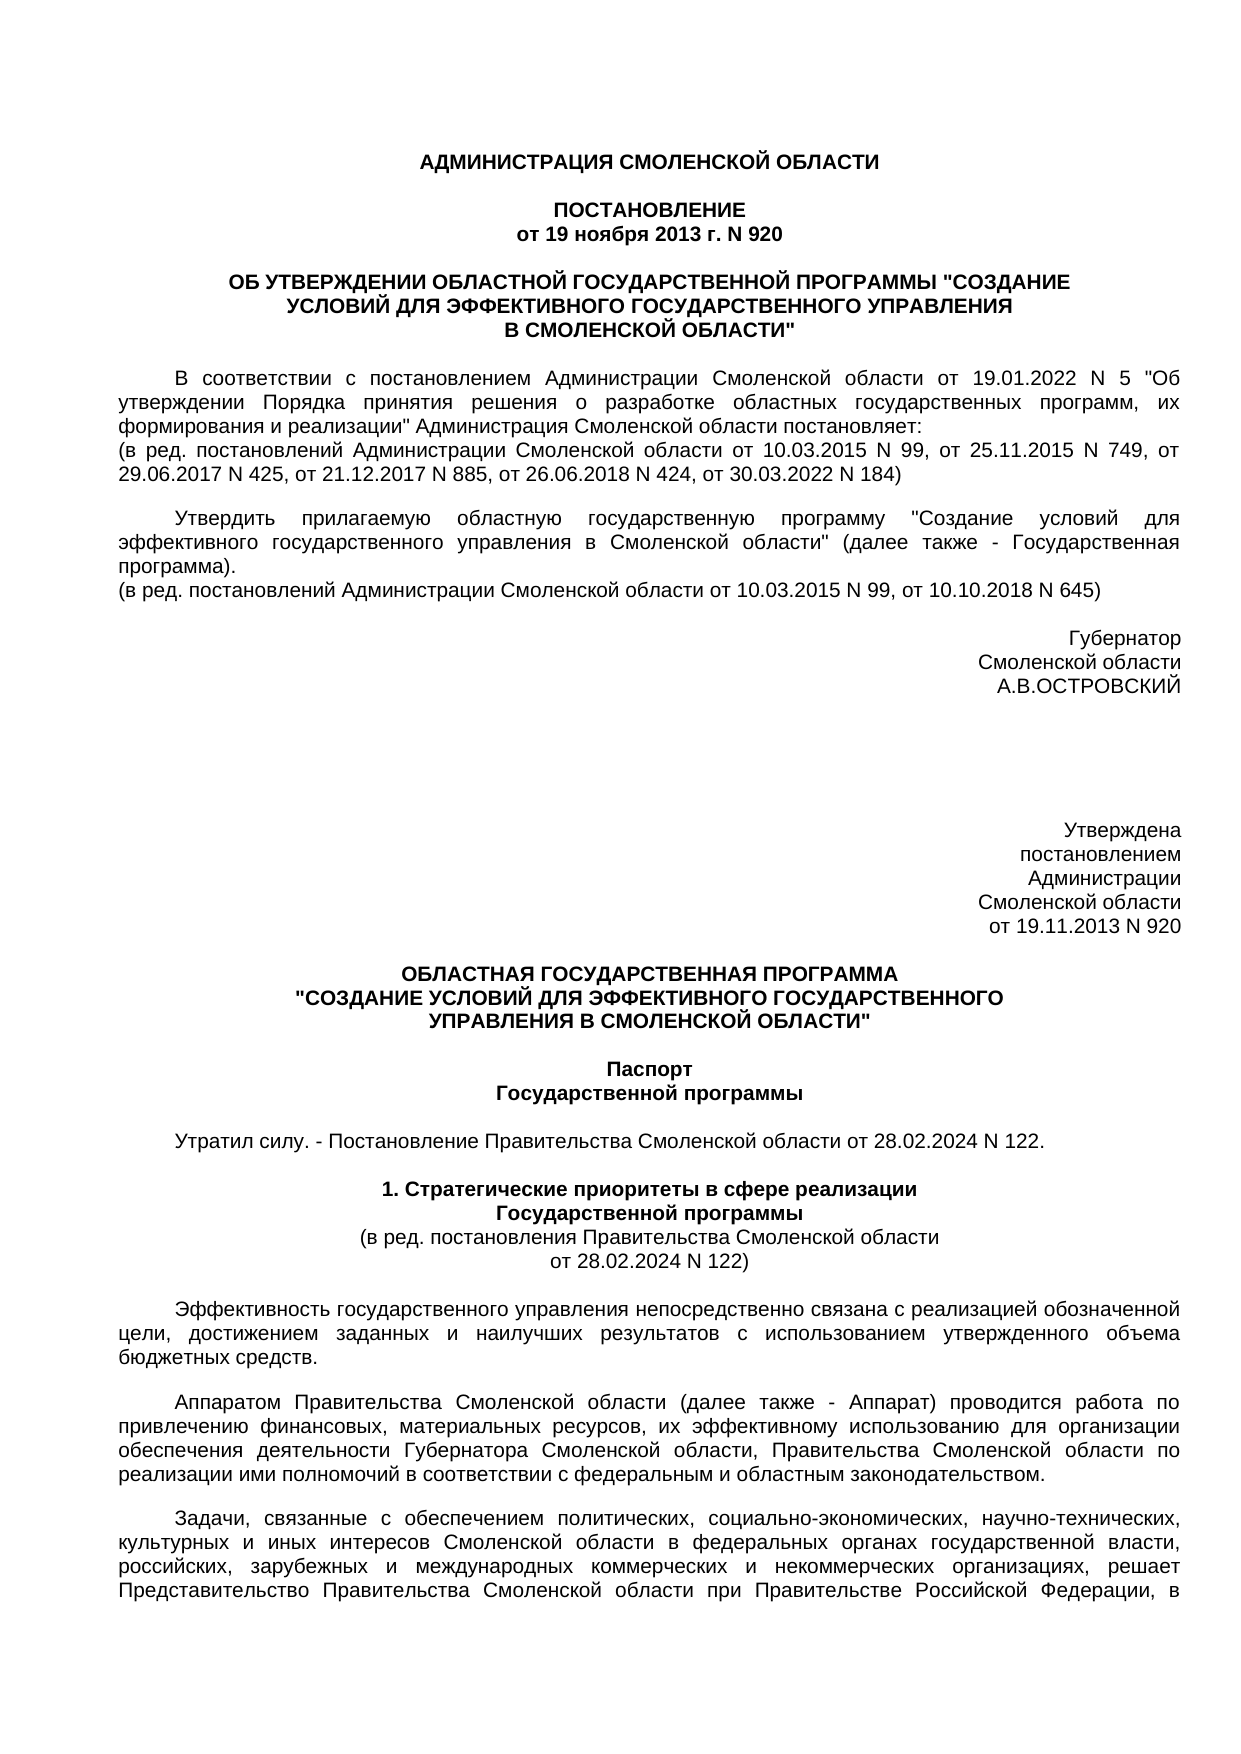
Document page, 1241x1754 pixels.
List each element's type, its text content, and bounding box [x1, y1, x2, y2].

title УСЛОВИЙ ДЛЯ ЭФФЕКТИВНОГО ГОСУДАРСТВЕННОГО УПРАВЛЕНИЯ [118, 294, 1181, 318]
title Государственной программы [118, 1081, 1181, 1105]
text постановлением [118, 842, 1181, 866]
title УПРАВЛЕНИЯ В СМОЛЕНСКОЙ ОБЛАСТИ" [118, 1009, 1181, 1033]
title от 19 ноября 2013 г. N 920 [118, 222, 1181, 246]
text А.В.ОСТРОВСКИЙ [118, 674, 1181, 698]
text Администрации [118, 866, 1181, 889]
text (в ред. постановлений Администрации Смоленской области от 10.03.2015 N 99, от 25.11.2015 N 749, от 29.06.2017 N 425, от 21.12.2017 N 885, от 26.06.2018 N 424, от 30.03.2022 N 184) [118, 437, 1181, 485]
title В СМОЛЕНСКОЙ ОБЛАСТИ" [118, 318, 1181, 342]
text Эффективность государственного управления непосредственно связана с реализацией обозначенной цели, достижением заданных и наилучших результатов с использованием утвержденного объема бюджетных средств. [118, 1297, 1181, 1369]
title Паспорт [118, 1057, 1181, 1081]
text Утратил силу. - Постановление Правительства Смоленской области от 28.02.2024 N 122. [118, 1129, 1181, 1153]
text Смоленской области [118, 650, 1181, 674]
text Губернатор [118, 626, 1181, 650]
text (в ред. постановлений Администрации Смоленской области от 10.03.2015 N 99, от 10.10.2018 N 645) [118, 578, 1181, 602]
title Государственной программы [118, 1201, 1181, 1225]
title АДМИНИСТРАЦИЯ СМОЛЕНСКОЙ ОБЛАСТИ [118, 150, 1181, 174]
text от 28.02.2024 N 122) [118, 1249, 1181, 1273]
text Аппаратом Правительства Смоленской области (далее также - Аппарат) проводится работа по привлечению финансовых, материальных ресурсов, их эффективному использованию для организации обеспечения деятельности Губернатора Смоленской области, Правительства Смоленской области по реализации ими полномочий в соответствии с федеральным и областным законодательством. [118, 1389, 1181, 1485]
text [118, 1506, 1181, 1602]
text Смоленской области [118, 889, 1181, 913]
text (в ред. постановления Правительства Смоленской области [118, 1225, 1181, 1249]
text Утверждена [118, 818, 1181, 842]
text Утвердить прилагаемую областную государственную программу "Создание условий для эффективного государственного управления в Смоленской области" (далее также - Государственная программа). [118, 506, 1181, 578]
text от 19.11.2013 N 920 [118, 913, 1181, 937]
title ОБ УТВЕРЖДЕНИИ ОБЛАСТНОЙ ГОСУДАРСТВЕННОЙ ПРОГРАММЫ "СОЗДАНИЕ [118, 270, 1181, 294]
title 1. Стратегические приоритеты в сфере реализации [118, 1177, 1181, 1201]
title "СОЗДАНИЕ УСЛОВИЙ ДЛЯ ЭФФЕКТИВНОГО ГОСУДАРСТВЕННОГО [118, 985, 1181, 1009]
title ОБЛАСТНАЯ ГОСУДАРСТВЕННАЯ ПРОГРАММА [118, 961, 1181, 985]
text В соответствии с постановлением Администрации Смоленской области от 19.01.2022 N 5 "Об утверждении Порядка принятия решения о разработке областных государственных программ, их формирования и реализации" Администрация Смоленской области постановляет: [118, 366, 1181, 437]
title ПОСТАНОВЛЕНИЕ [118, 198, 1181, 222]
